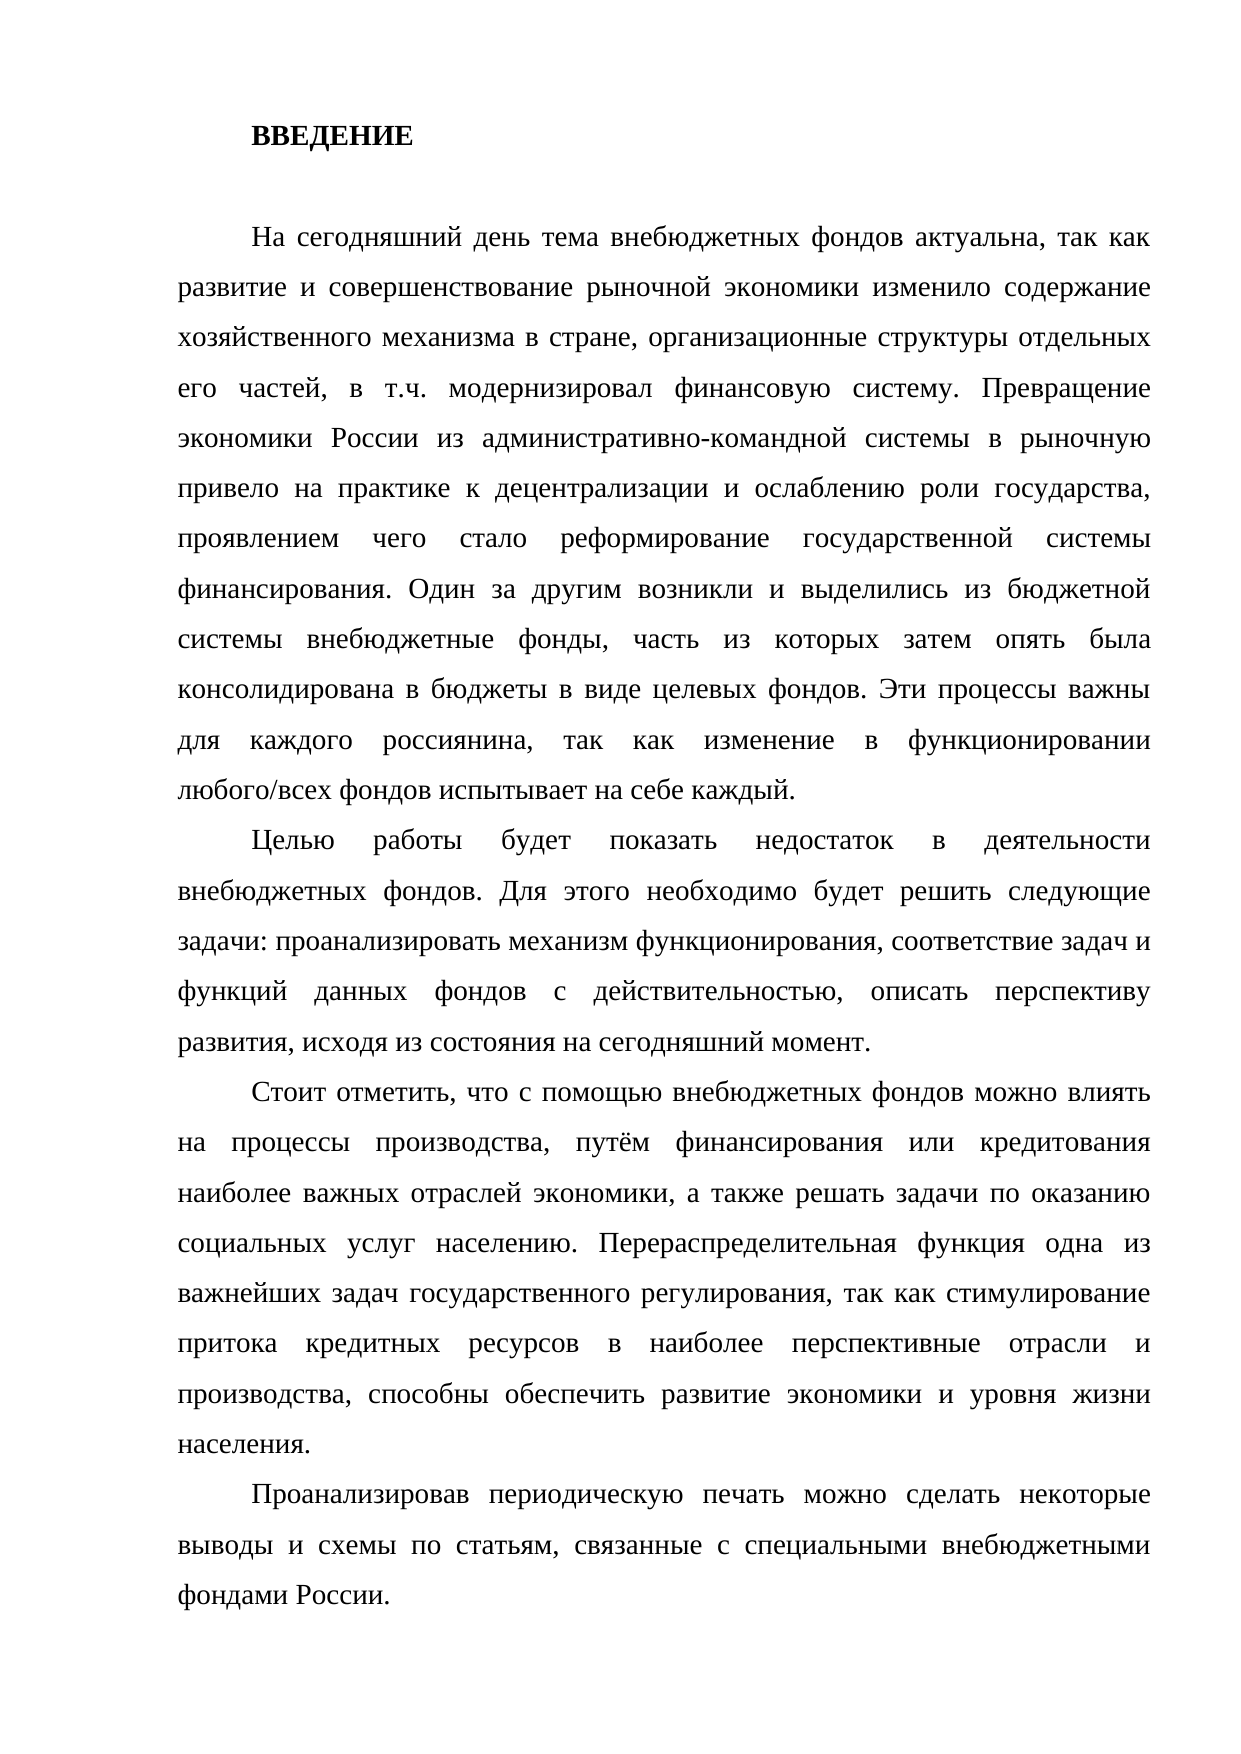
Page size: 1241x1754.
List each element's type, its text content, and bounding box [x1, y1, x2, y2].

text Целью работы будет показать недостаток в деятельности внебюджетных фондов. Для этого необходимо будет решить следующие задачи: проанализировать механизм функционирования, соответствие задач и функций данных фондов с действительностью, описать перспективу развития, исходя из состояния на сегодняшний момент. [177, 822, 1152, 1057]
text Проанализировав периодическую печать можно сделать некоторые выводы и схемы по статьям, связанные с специальными внебюджетными фондами России. [177, 1477, 1152, 1611]
text Стоит отметить, что с помощью внебюджетных фондов можно влиять на процессы производства, путём финансирования или кредитования наиболее важных отраслей экономики, а также решать задачи по оказанию социальных услуг населению. Перераспределительная функция одна из важнейших задач государственного регулирования, так как стимулирование притока кредитных ресурсов в наиболее перспективные отрасли и производства, способны обеспечить развитие экономики и уровня жизни населения. [177, 1074, 1152, 1460]
text ВВЕДЕНИЕ [177, 118, 1152, 152]
text На сегодняшний день тема внебюджетных фондов актуальна, так как развитие и совершенствование рыночной экономики изменило содержание хозяйственного механизма в стране, организационные структуры отдельных его частей, в т.ч. модернизировал финансовую систему. Превращение экономики России из административно-командной системы в рыночную привело на практике к децентрализации и ослаблению роли государства, проявлением чего стало реформирование государственной системы финансирования. Один за другим возникли и выделились из бюджетной системы внебюджетные фонды, часть из которых затем опять была консолидирована в бюджеты в виде целевых фондов. Эти процессы важны для каждого россиянина, так как изменение в функционировании любого/всех фондов испытывает на себе каждый. [177, 219, 1152, 806]
